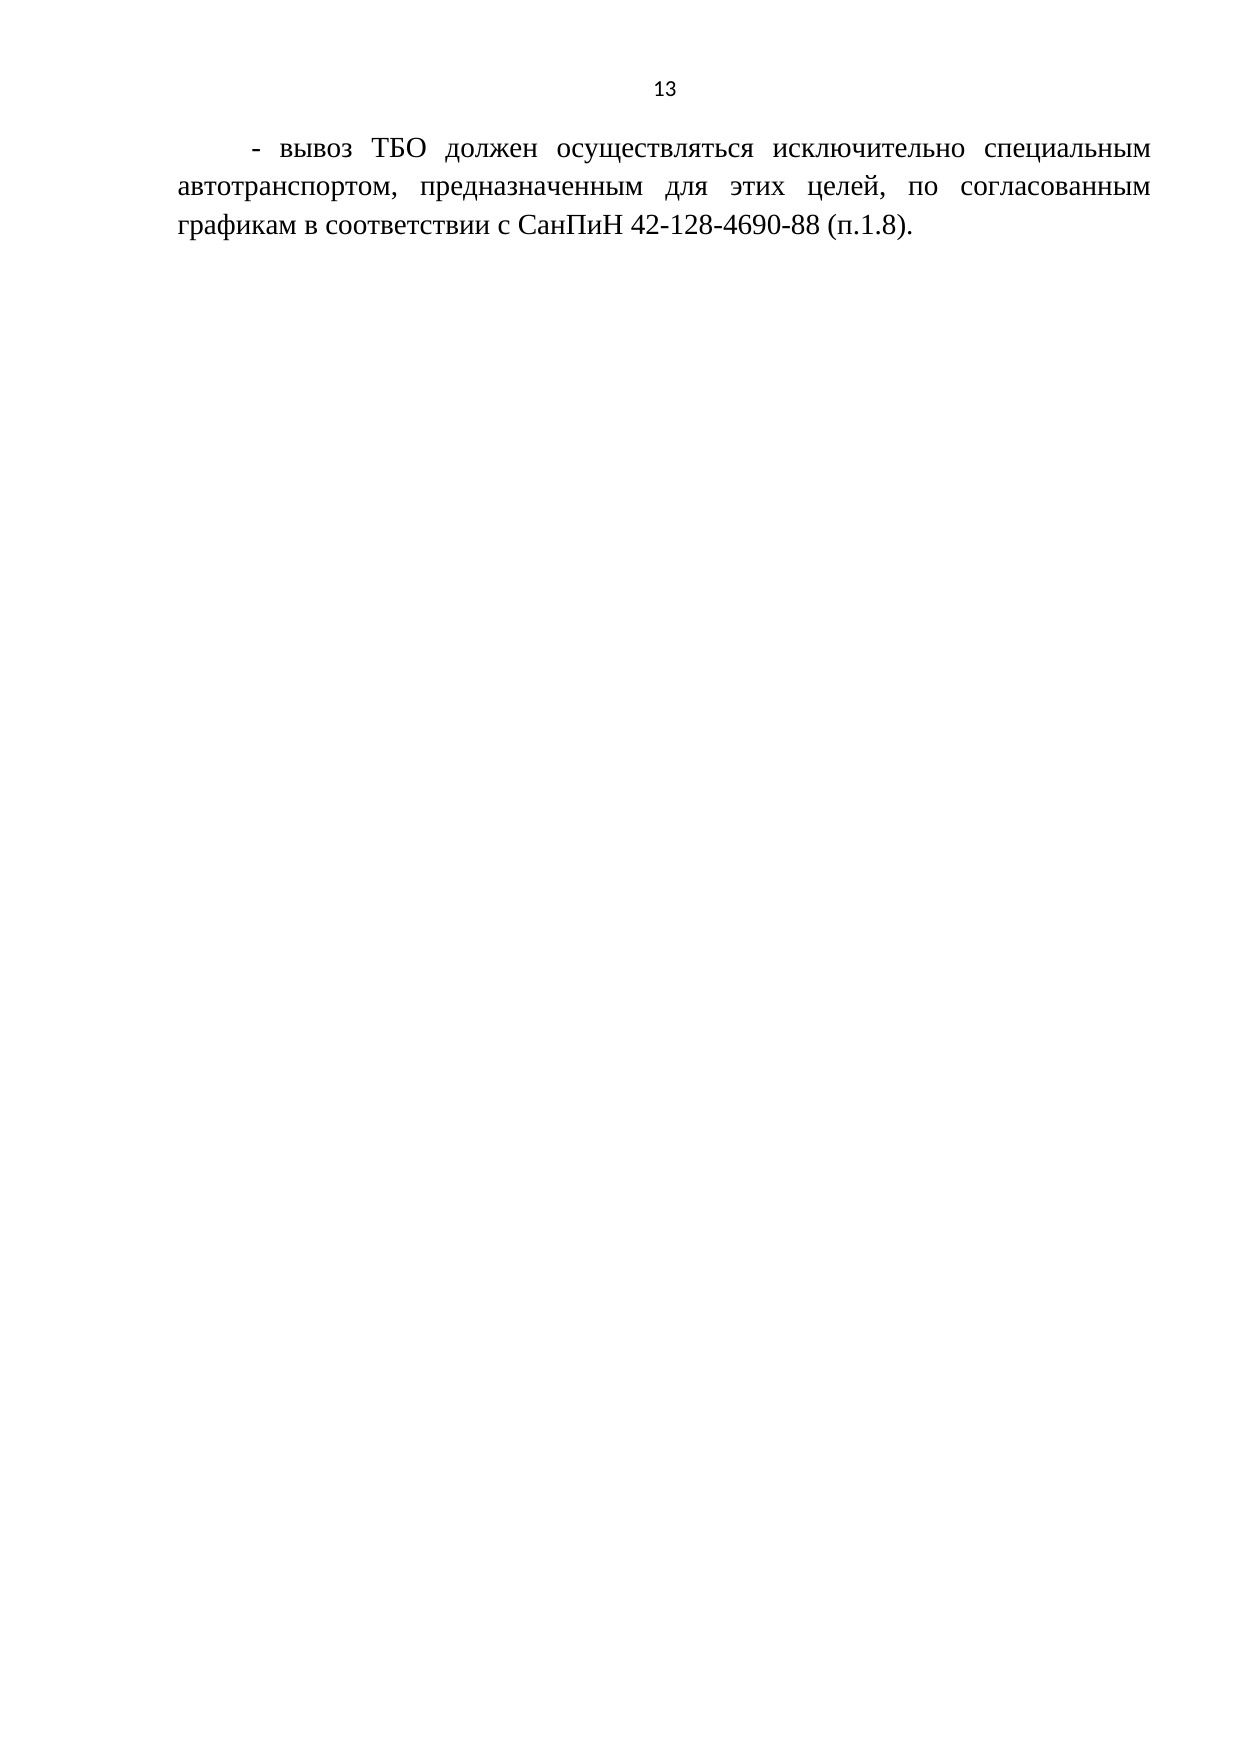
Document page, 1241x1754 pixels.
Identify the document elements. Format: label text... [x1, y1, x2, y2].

text - вывоз ТБО должен осуществляться исключительно специальным автотранспортом, предназначенным для этих целей, по согласованным графикам в соответствии с СанПиН 42-128-4690-88 (п.1.8). [177, 130, 1152, 240]
